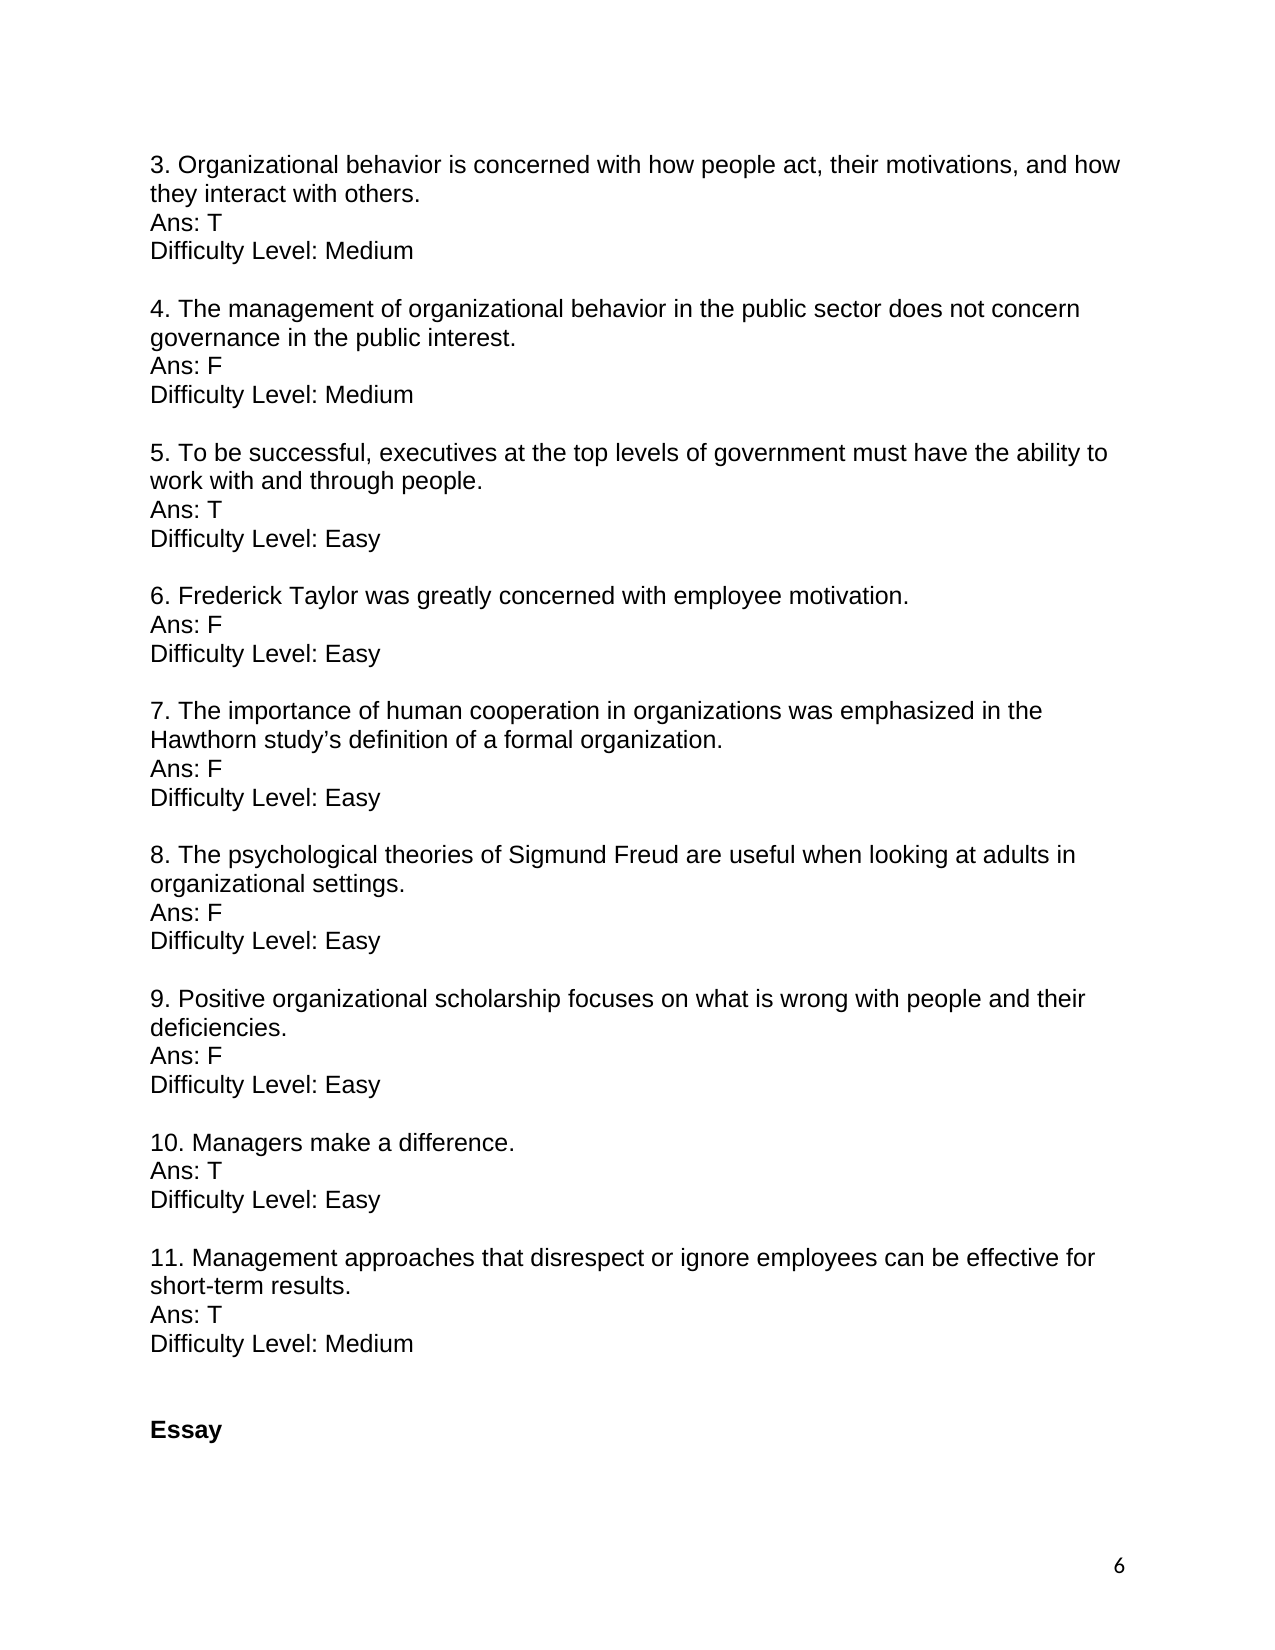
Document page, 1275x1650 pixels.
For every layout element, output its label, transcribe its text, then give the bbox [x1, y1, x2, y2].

text 8. The psychological theories of Sigmund Freud are useful when looking at adults in organizational settings. [150, 840, 1125, 897]
text Difficulty Level: Easy [150, 926, 1125, 955]
text Ans: F [150, 1041, 1125, 1070]
text 11. Management approaches that disrespect or ignore employees can be effective for short-term results. [150, 1242, 1125, 1300]
text 9. Positive organizational scholarship focuses on what is wrong with people and their deficiencies. [150, 984, 1125, 1041]
text Difficulty Level: Medium [150, 380, 1125, 409]
text Ans: T [150, 207, 1125, 236]
text Difficulty Level: Easy [150, 1185, 1125, 1214]
text Difficulty Level: Medium [150, 1329, 1125, 1357]
text Difficulty Level: Easy [150, 1070, 1125, 1099]
text Ans: F [150, 754, 1125, 782]
text 3. Organizational behavior is concerned with how people act, their motivations, and how they interact with others. [150, 150, 1125, 207]
text 4. The management of organizational behavior in the public sector does not concern governance in the public interest. [150, 294, 1125, 351]
text 10. Managers make a difference. [150, 1127, 1125, 1156]
text 5. To be successful, executives at the top levels of government must have the ability to work with and through people. [150, 437, 1125, 495]
text Ans: F [150, 351, 1125, 380]
text Ans: F [150, 897, 1125, 926]
text 7. The importance of human cooperation in organizations was emphasized in the Hawthorn study’s definition of a formal organization. [150, 696, 1125, 754]
text Ans: T [150, 1300, 1125, 1329]
text Essay [150, 1415, 1125, 1444]
text Ans: T [150, 1156, 1125, 1185]
text Difficulty Level: Easy [150, 639, 1125, 667]
text Ans: T [150, 495, 1125, 524]
text Ans: F [150, 610, 1125, 639]
text 6. Frederick Taylor was greatly concerned with employee motivation. [150, 581, 1125, 610]
text Difficulty Level: Medium [150, 236, 1125, 265]
text Difficulty Level: Easy [150, 782, 1125, 811]
text Difficulty Level: Easy [150, 524, 1125, 552]
